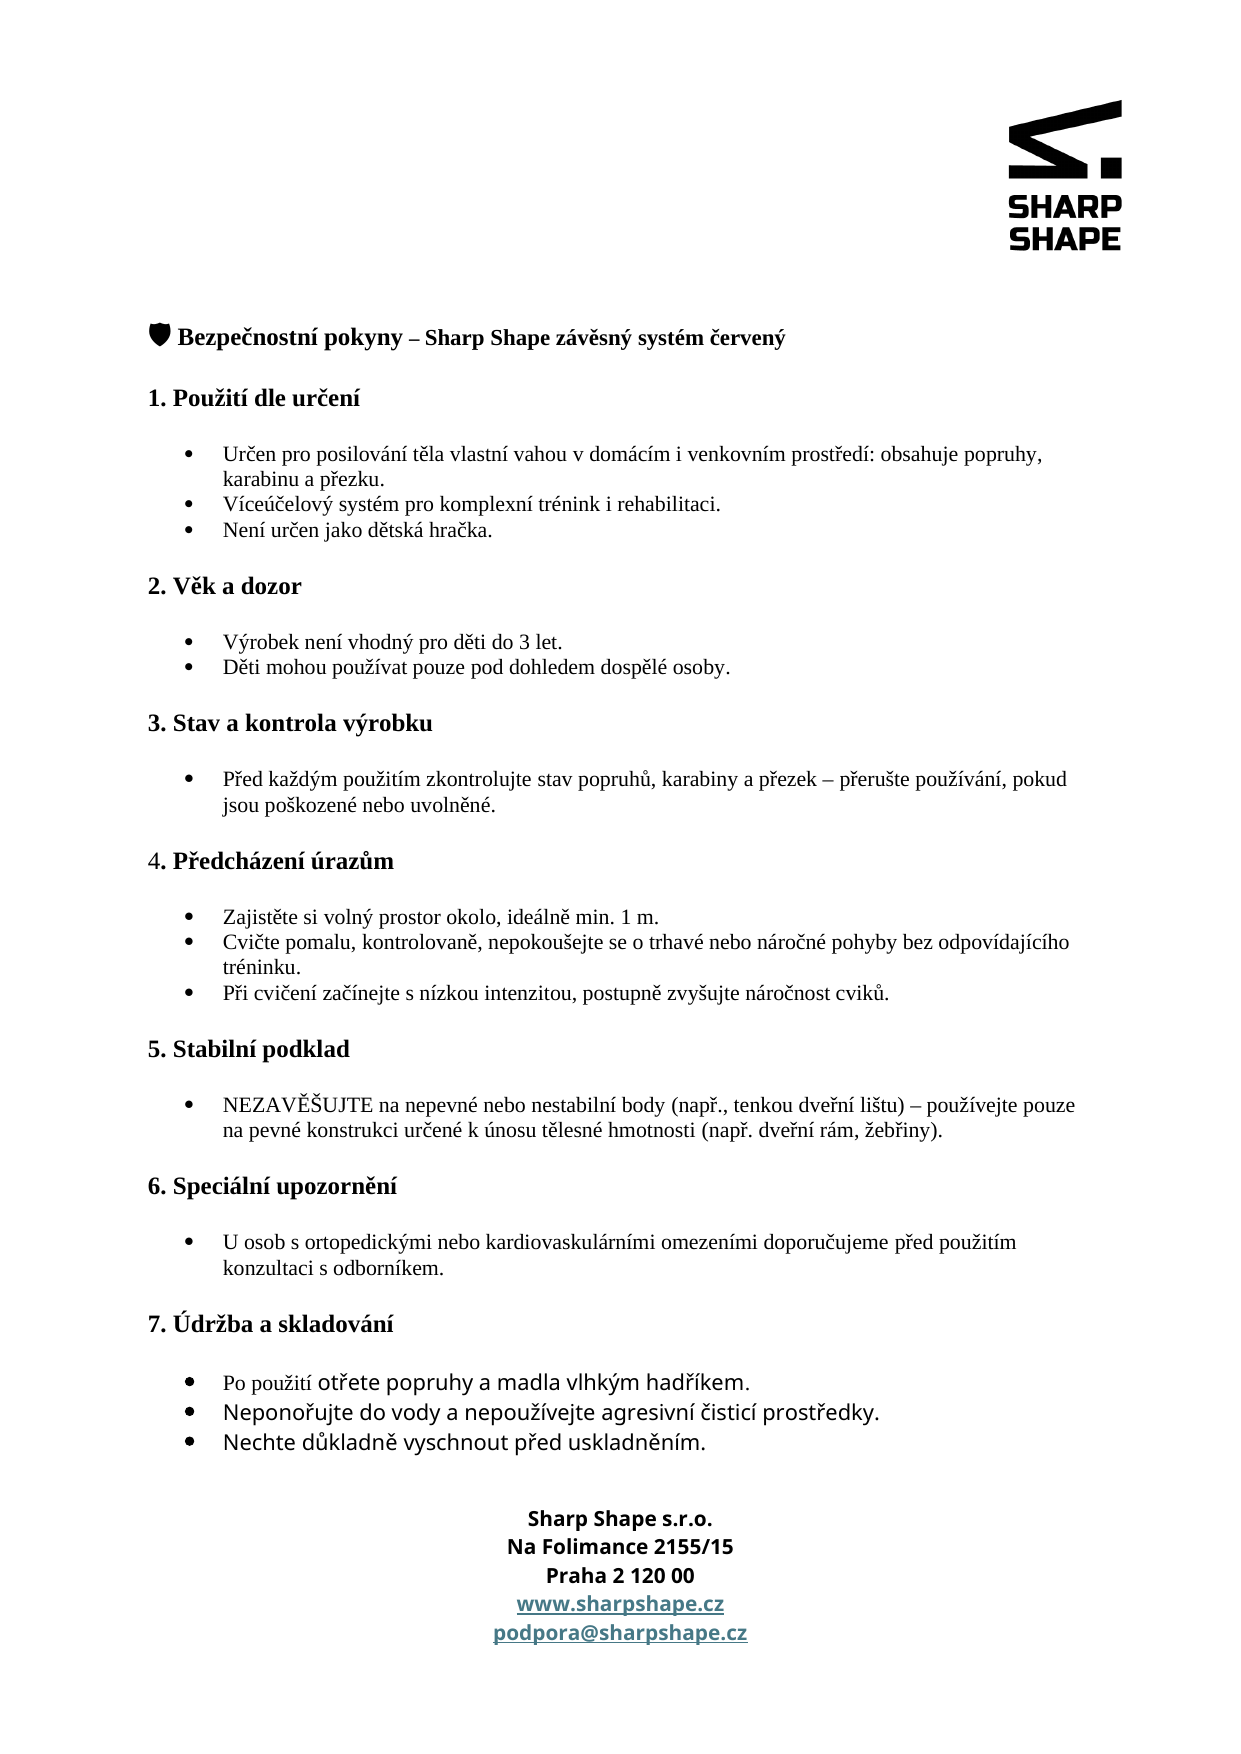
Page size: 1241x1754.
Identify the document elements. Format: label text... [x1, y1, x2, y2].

text 5. Stabilní podklad [148, 1034, 1093, 1063]
text 2. Věk a dozor [148, 571, 1093, 600]
list Určen pro posilování těla vlastní vahou v domácím i venkovním prostředí: obsahuje popruhy, karabinu a přezku. [185, 441, 1093, 491]
text 1. Použití dle určení [148, 383, 1093, 412]
subtitle 🛡️ Bezpečnostní pokyny – Sharp Shape závěsný systém červený [148, 316, 1093, 354]
list Není určen jako dětská hračka. [185, 517, 1093, 542]
text 7. Údržba a skladování [148, 1309, 1093, 1338]
list Při cvičení začínejte s nízkou intenzitou, postupně zvyšujte náročnost cviků. [185, 979, 1093, 1005]
list Zajistěte si volný prostor okolo, ideálně min. 1 m. [185, 904, 1093, 929]
list Víceúčelový systém pro komplexní trénink i rehabilitaci. [185, 491, 1093, 517]
list Nechte důkladně vyschnout před uskladněním. [185, 1426, 1093, 1456]
list NEZAVĚŠUJTE na nepevné nebo nestabilní body (např., tenkou dveřní lištu) – používejte pouze na pevné konstrukci určené k únosu tělesné hmotnosti (např. dveřní rám, žebřiny). [185, 1092, 1093, 1142]
list Neponořujte do vody a nepoužívejte agresivní čisticí prostředky. [185, 1397, 1093, 1426]
list Před každým použitím zkontrolujte stav popruhů, karabiny a přezek – přerušte používání, pokud jsou poškozené nebo uvolněné. [185, 766, 1093, 817]
list U osob s ortopedickými nebo kardiovaskulárními omezeními doporučujeme před použitím konzultaci s odborníkem. [185, 1229, 1093, 1280]
list Výrobek není vhodný pro děti do 3 let. [185, 629, 1093, 654]
text 6. Speciální upozornění [148, 1171, 1093, 1200]
list Děti mohou používat pouze pod dohledem dospělé osoby. [185, 654, 1093, 679]
text 4. Předcházení úrazům [148, 846, 1093, 875]
picture [889, 0, 1240, 351]
list Po použití otřete popruhy a madla vlhkým hadříkem. [185, 1367, 1093, 1397]
list Cvičte pomalu, kontrolovaně, nepokoušejte se o trhavé nebo náročné pohyby bez odpovídajícího tréninku. [185, 929, 1093, 979]
text 3. Stav a kontrola výrobku [148, 708, 1093, 737]
